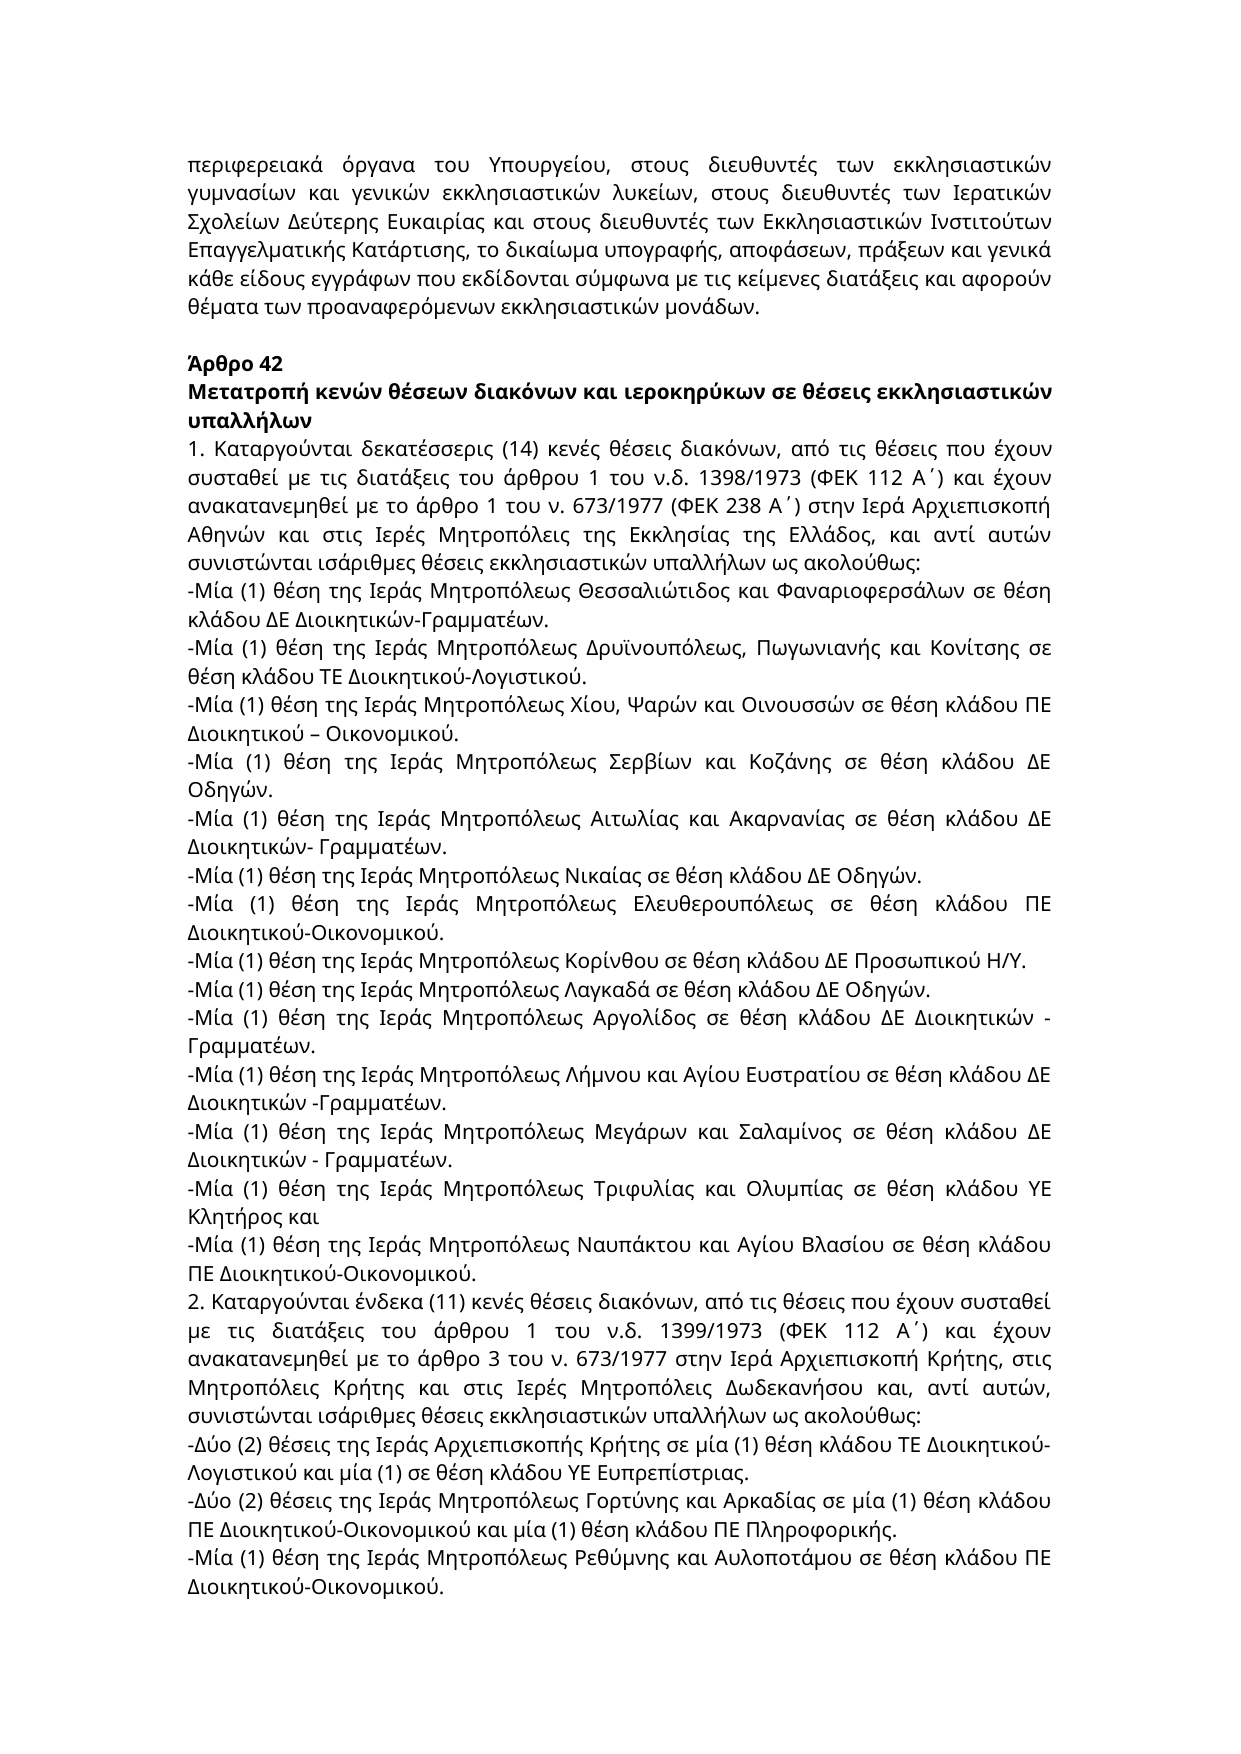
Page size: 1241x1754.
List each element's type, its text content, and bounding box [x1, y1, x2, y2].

text -Μία (1) θέση της Ιεράς Μητροπόλεως Αιτωλίας και Ακαρνανίας σε θέση κλάδου ΔΕ Διοικητικών- Γραμματέων. [187, 804, 1053, 861]
text -Μία (1) θέση της Ιεράς Μητροπόλεως Τριφυλίας και Ολυμπίας σε θέση κλάδου ΥΕ Κλητήρος και [187, 1174, 1053, 1231]
text -Δύο (2) θέσεις της Ιεράς Μητροπόλεως Γορτύνης και Αρκαδίας σε μία (1) θέση κλάδου ΠΕ Διοικητικού-Οικονομικού και μία (1) θέση κλάδου ΠΕ Πληροφορικής. [187, 1487, 1053, 1543]
text -Μία (1) θέση της Ιεράς Μητροπόλεως Σερβίων και Κοζάνης σε θέση κλάδου ΔΕ Οδηγών. [187, 747, 1053, 804]
text -Μία (1) θέση της Ιεράς Μητροπόλεως Χίου, Ψαρών και Οινουσσών σε θέση κλάδου ΠΕ Διοικητικού – Οικονομικού. [187, 690, 1053, 747]
text Μετατροπή κενών θέσεων διακόνων και ιεροκηρύκων σε θέσεις εκκλησιαστικών υπαλλήλων [187, 377, 1053, 434]
text 1. Καταργούνται δεκατέσσερις (14) κενές θέσεις διακόνων, από τις θέσεις που έχουν συσταθεί με τις διατάξεις του άρθρου 1 του ν.δ. 1398/1973 (ΦΕΚ 112 Α΄) και έχουν ανακατανεμηθεί με το άρθρο 1 του ν. 673/1977 (ΦΕΚ 238 Α΄) στην Ιερά Αρχιεπισκοπή Αθηνών και στις Ιερές Μητροπόλεις της Εκκλησίας της Ελλάδος, και αντί αυτών συνιστώνται ισάριθμες θέσεις εκκλησιαστικών υπαλλήλων ως ακολούθως: [187, 434, 1053, 577]
text 2. Καταργούνται ένδεκα (11) κενές θέσεις διακόνων, από τις θέσεις που έχουν συσταθεί με τις διατάξεις του άρθρου 1 του ν.δ. 1399/1973 (ΦΕΚ 112 Α΄) και έχουν ανακατανεμηθεί με το άρθρο 3 του ν. 673/1977 στην Ιερά Αρχιεπισκοπή Κρήτης, στις Μητροπόλεις Κρήτης και στις Ιερές Μητροπόλεις Δωδεκανήσου και, αντί αυτών, συνιστώνται ισάριθμες θέσεις εκκλησιαστικών υπαλλήλων ως ακολούθως: [187, 1287, 1053, 1430]
text -Δύο (2) θέσεις της Ιεράς Αρχιεπισκοπής Κρήτης σε μία (1) θέση κλάδου ΤΕ Διοικητικού-Λογιστικού και μία (1) σε θέση κλάδου ΥΕ Ευπρεπίστριας. [187, 1430, 1053, 1487]
text -Μία (1) θέση της Ιεράς Μητροπόλεως Θεσσαλιώτιδος και Φαναριοφερσάλων σε θέση κλάδου ΔΕ Διοικητικών-Γραμματέων. [187, 577, 1053, 633]
text -Μία (1) θέση της Ιεράς Μητροπόλεως Δρυϊνουπόλεως, Πωγωνιανής και Κονίτσης σε θέση κλάδου ΤΕ Διοικητικού-Λογιστικού. [187, 633, 1053, 690]
text -Μία (1) θέση της Ιεράς Μητροπόλεως Μεγάρων και Σαλαμίνος σε θέση κλάδου ΔΕ Διοικητικών - Γραμματέων. [187, 1117, 1053, 1174]
text -Μία (1) θέση της Ιεράς Μητροπόλεως Ελευθερουπόλεως σε θέση κλάδου ΠΕ Διοικητικού-Οικονομικού. [187, 889, 1053, 946]
text -Μία (1) θέση της Ιεράς Μητροπόλεως Λήμνου και Αγίου Ευστρατίου σε θέση κλάδου ΔΕ Διοικητικών -Γραμματέων. [187, 1060, 1053, 1117]
text -Μία (1) θέση της Ιεράς Μητροπόλεως Αργολίδος σε θέση κλάδου ΔΕ Διοικητικών - Γραμματέων. [187, 1003, 1053, 1060]
text -Μία (1) θέση της Ιεράς Μητροπόλεως Ναυπάκτου και Αγίου Βλασίου σε θέση κλάδου ΠΕ Διοικητικού-Οικονομικού. [187, 1231, 1053, 1287]
text -Μία (1) θέση της Ιεράς Μητροπόλεως Κορίνθου σε θέση κλάδου ΔΕ Προσωπικού Η/Υ. [187, 946, 1053, 975]
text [187, 150, 1053, 321]
text Άρθρο 42 [187, 349, 1053, 377]
text -Μία (1) θέση της Ιεράς Μητροπόλεως Νικαίας σε θέση κλάδου ΔΕ Οδηγών. [187, 861, 1053, 889]
text -Μία (1) θέση της Ιεράς Μητροπόλεως Λαγκαδά σε θέση κλάδου ΔΕ Οδηγών. [187, 975, 1053, 1003]
text -Μία (1) θέση της Ιεράς Μητροπόλεως Ρεθύμνης και Αυλοποτάμου σε θέση κλάδου ΠΕ Διοικητικού-Οικονομικού. [187, 1543, 1053, 1600]
